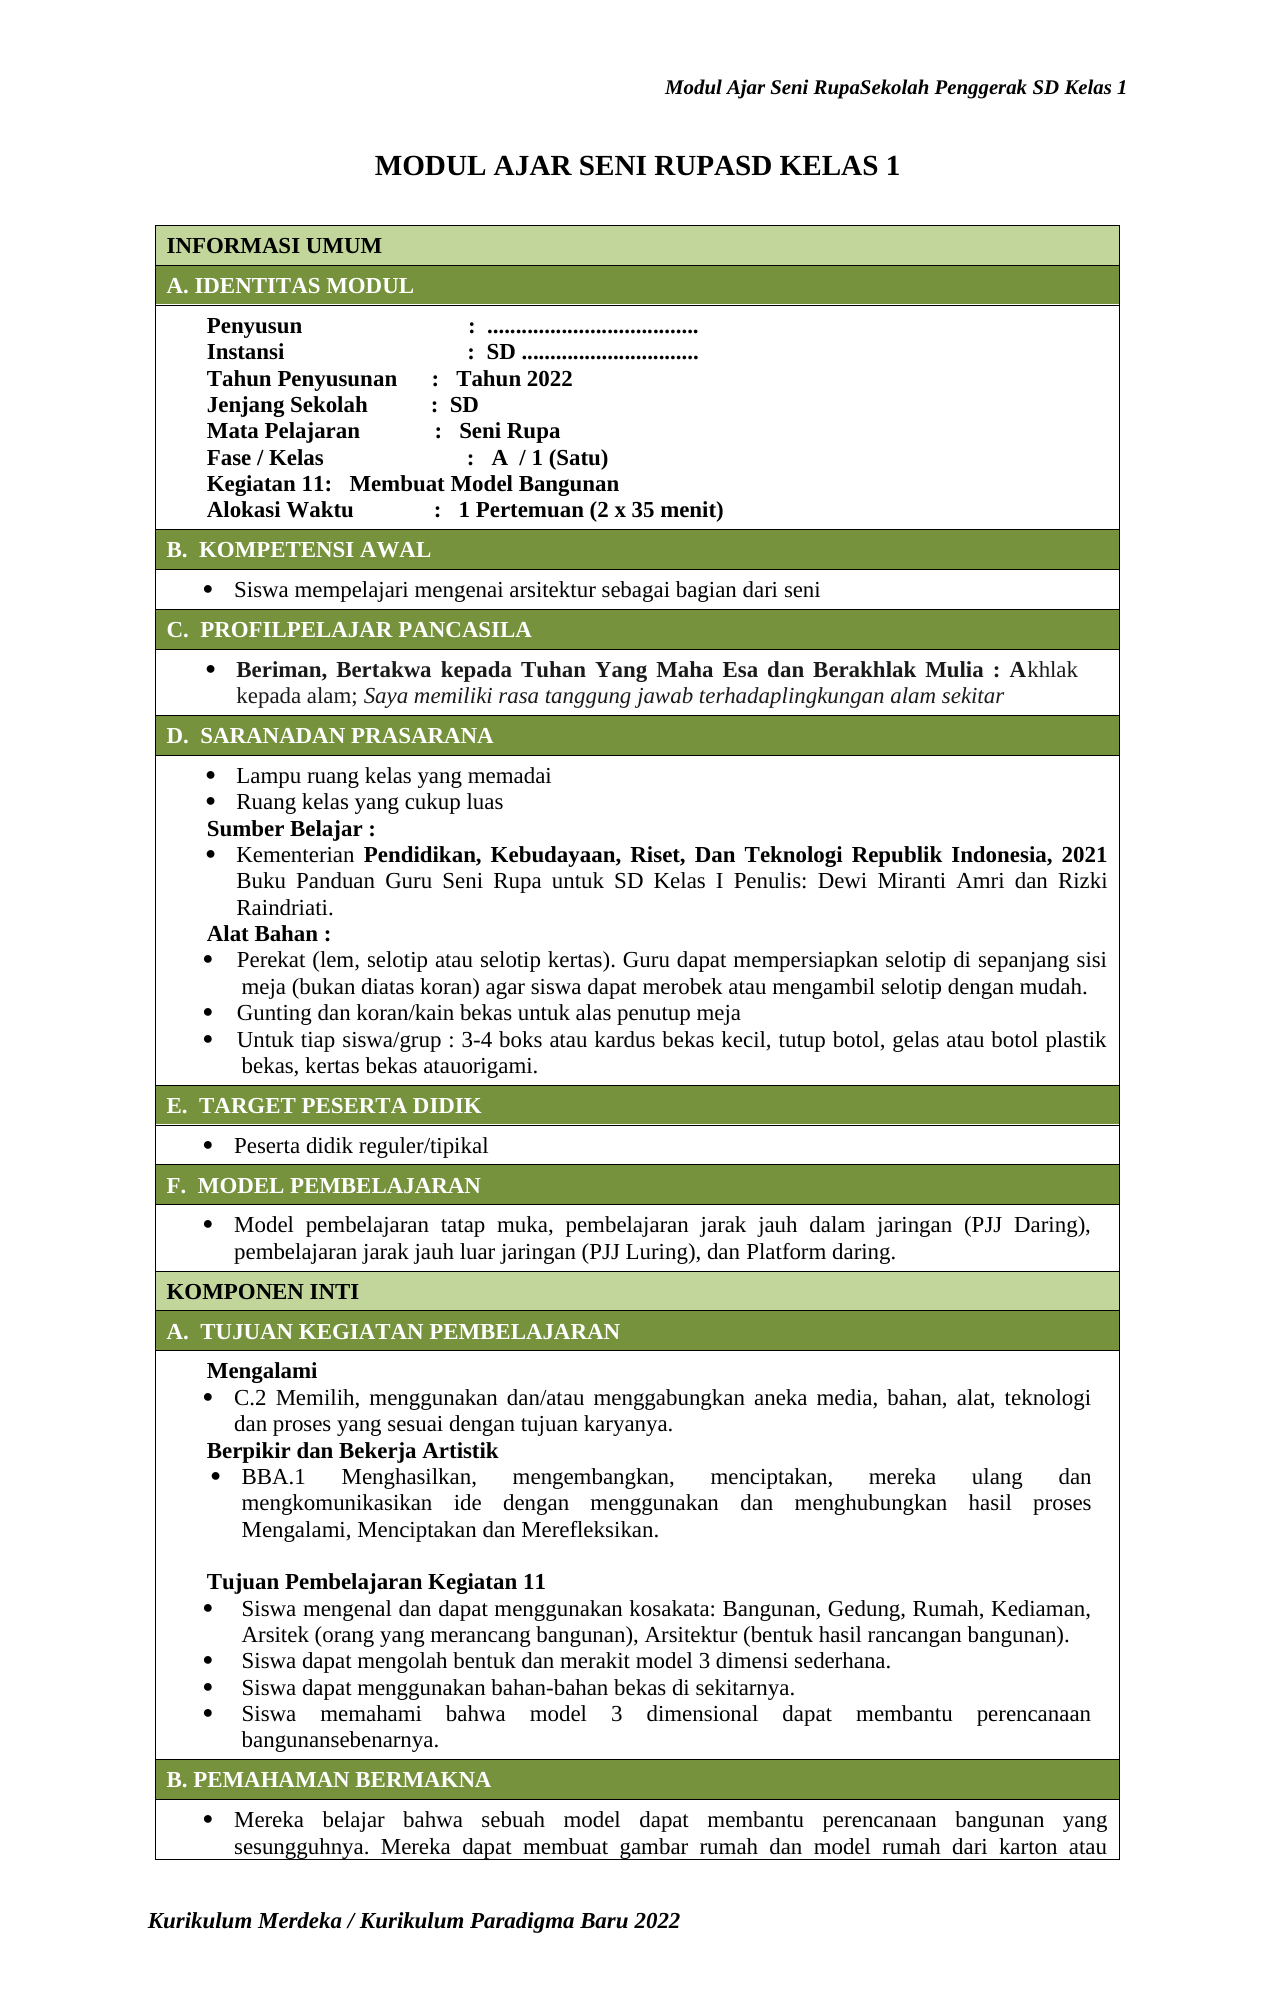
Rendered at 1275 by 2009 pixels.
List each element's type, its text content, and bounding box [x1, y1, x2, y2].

table_cell Penyusun : ..................................... Instansi : SD ............................... Tahun Penyusunan : Tahun 2022 Jenjang Sekolah : SD Mata Pelajaran : Seni Rupa Fase / Kelas : A / 1 (Satu) Kegiatan 11: Membuat Model Bangunan Alokasi Waktu : 1 Pertemuan (2 x 35 menit) [156, 306, 1119, 529]
table_cell Lampu ruang kelas yang memadai Ruang kelas yang cukup luas Sumber Belajar : Kementerian Pendidikan, Kebudayaan, Riset, Dan Teknologi Republik Indonesia, 2021 Buku Panduan Guru Seni Rupa untuk SD Kelas I Penulis: Dewi Miranti Amri dan Rizki Raindriati. Alat Bahan : Perekat (lem, selotip atau selotip kertas). Guru dapat mempersiapkan selotip di sepanjang sisi meja (bukan diatas koran) agar siswa dapat merobek atau mengambil selotip dengan mudah. Gunting dan koran/kain bekas untuk alas penutup meja Untuk tiap siswa/grup : 3-4 boks atau kardus bekas kecil, tutup botol, gelas atau botol plastik bekas, kertas bekas atauorigami. [156, 756, 1119, 1084]
table_cell C. PROFILPELAJAR PANCASILA [156, 610, 1119, 649]
table_cell B. PEMAHAMAN BERMAKNA [156, 1760, 1119, 1799]
text MODUL AJAR SENI RUPASD KELAS 1 [148, 148, 1127, 181]
table_cell Mengalami C.2 Memilih, menggunakan dan/atau menggabungkan aneka media, bahan, alat, teknologi dan proses yang sesuai dengan tujuan karyanya. Berpikir dan Bekerja Artistik BBA.1 Menghasilkan, mengembangkan, menciptakan, mereka ulang dan mengkomunikasikan ide dengan menggunakan dan menghubungkan hasil proses Mengalami, Menciptakan dan Merefleksikan. Tujuan Pembelajaran Kegiatan 11 Siswa mengenal dan dapat menggunakan kosakata: Bangunan, Gedung, Rumah, Kediaman, Arsitek (orang yang merancang bangunan), Arsitektur (bentuk hasil rancangan bangunan). Siswa dapat mengolah bentuk dan merakit model 3 dimensi sederhana. Siswa dapat menggunakan bahan-bahan bekas di sekitarnya. Siswa memahami bahwa model 3 dimensional dapat membantu perencanaan bangunansebenarnya. [156, 1351, 1119, 1759]
table_cell KOMPONEN INTI [156, 1272, 1119, 1310]
table_cell Model pembelajaran tatap muka, pembelajaran jarak jauh dalam jaringan (PJJ Daring), pembelajaran jarak jauh luar jaringan (PJJ Luring), dan Platform daring. [156, 1205, 1119, 1271]
table_cell Peserta didik reguler/tipikal [156, 1126, 1119, 1164]
table_cell D. SARANADAN PRASARANA [156, 716, 1119, 755]
table_cell B. KOMPETENSI AWAL [156, 530, 1119, 569]
table_cell A. TUJUAN KEGIATAN PEMBELAJARAN [156, 1311, 1119, 1350]
table_cell E. TARGET PESERTA DIDIK [156, 1086, 1119, 1124]
table_cell Beriman, Bertakwa kepada Tuhan Yang Maha Esa dan Berakhlak Mulia : Akhlak kepada alam; Saya memiliki rasa tanggung jawab terhadaplingkungan alam sekitar [156, 650, 1119, 715]
table_cell A. IDENTITAS MODUL [156, 266, 1119, 304]
table_cell F. MODEL PEMBELAJARAN [156, 1165, 1119, 1204]
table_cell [156, 1800, 1119, 1859]
table_cell Siswa mempelajari mengenai arsitektur sebagai bagian dari seni [156, 570, 1119, 609]
table_header INFORMASI UMUM [156, 226, 1119, 265]
